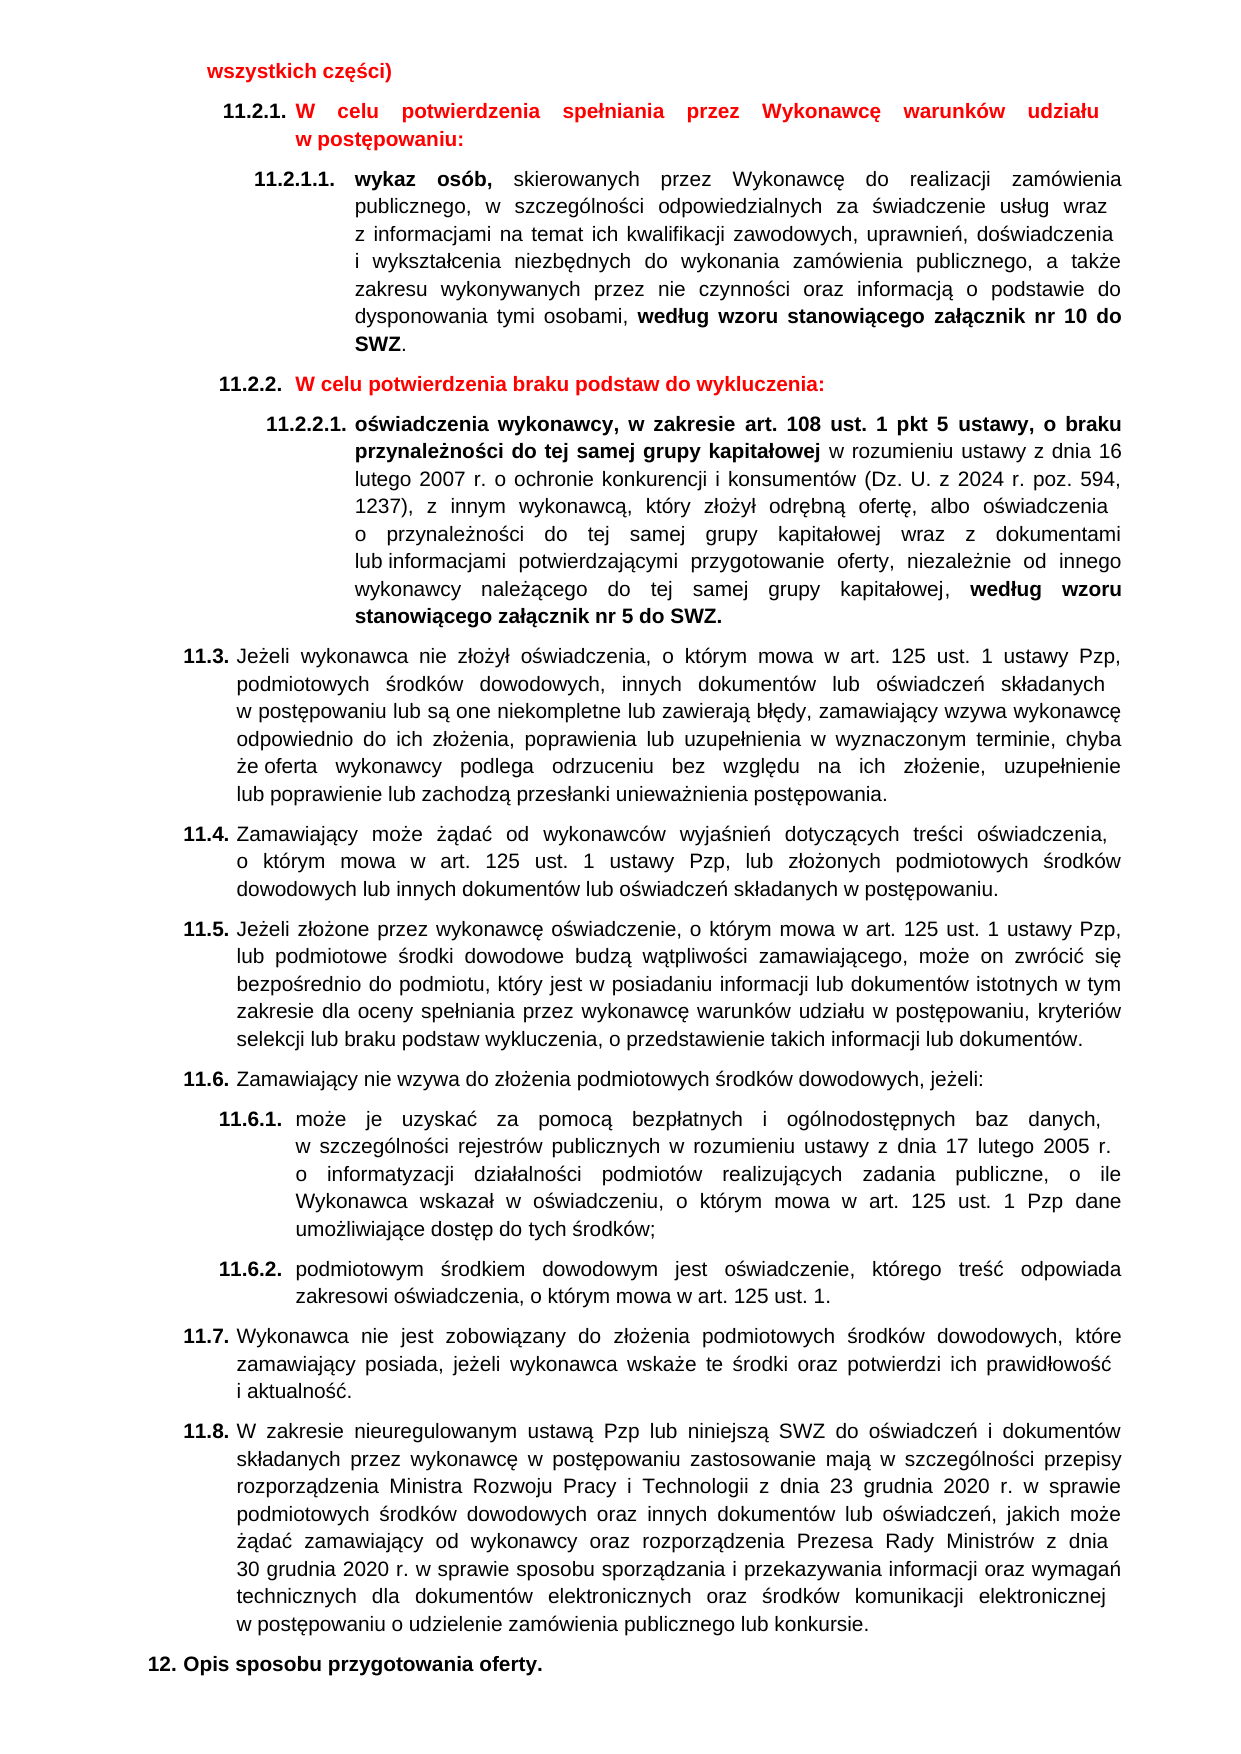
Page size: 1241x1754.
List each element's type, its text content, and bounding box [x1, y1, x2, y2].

list Wykonawca nie jest zobowiązany do złożenia podmiotowych środków dowodowych, które zamawiający posiada, jeżeli wykonawca wskaże te środki oraz potwierdzi ich prawidłowość i aktualność. [183, 1324, 1122, 1403]
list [171, 59, 1122, 83]
list oświadczenia wykonawcy, w zakresie art. 108 ust. 1 pkt 5 ustawy, o braku przynależności do tej samej grupy kapitałowej w rozumieniu ustawy z dnia 16 lutego 2007 r. o ochronie konkurencji i konsumentów (Dz. U. z 2024 r. poz. 594, 1237), z innym wykonawcą, który złożył odrębną ofertę, albo oświadczenia o przynależności do tej samej grupy kapitałowej wraz z dokumentami lub informacjami potwierdzającymi przygotowanie oferty, niezależnie od innego wykonawcy należącego do tej samej grupy kapitałowej, według wzoru stanowiącego załącznik nr 5 do SWZ. [266, 412, 1122, 628]
list podmiotowym środkiem dowodowym jest oświadczenie, którego treść odpowiada zakresowi oświadczenia, o którym mowa w art. 125 ust. 1. [218, 1257, 1122, 1308]
list Jeżeli wykonawca nie złożył oświadczenia, o którym mowa w art. 125 ust. 1 ustawy Pzp, podmiotowych środków dowodowych, innych dokumentów lub oświadczeń składanych w postępowaniu lub są one niekompletne lub zawierają błędy, zamawiający wzywa wykonawcę odpowiednio do ich złożenia, poprawienia lub uzupełnienia w wyznaczonym terminie, chyba że oferta wykonawcy podlega odrzuceniu bez względu na ich złożenie, uzupełnienie lub poprawienie lub zachodzą przesłanki unieważnienia postępowania. [183, 644, 1122, 806]
list W celu potwierdzenia braku podstaw do wykluczenia: [218, 372, 1122, 396]
subtitle wykaz osób, skierowanych przez Wykonawcę do realizacji zamówienia publicznego, w szczególności odpowiedzialnych za świadczenie usług wraz z informacjami na temat ich kwalifikacji zawodowych, uprawnień, doświadczenia i wykształcenia niezbędnych do wykonania zamówienia publicznego, a także zakresu wykonywanych przez nie czynności oraz informacją o podstawie do dysponowania tymi osobami, według wzoru stanowiącego załącznik nr 10 do SWZ. [254, 167, 1122, 356]
list Zamawiający nie wzywa do złożenia podmiotowych środków dowodowych, jeżeli: [183, 1067, 1122, 1091]
list W celu potwierdzenia spełniania przez Wykonawcę warunków udziału w postępowaniu: [223, 99, 1122, 151]
list W zakresie nieuregulowanym ustawą Pzp lub niniejszą SWZ do oświadczeń i dokumentów składanych przez wykonawcę w postępowaniu zastosowanie mają w szczególności przepisy rozporządzenia Ministra Rozwoju Pracy i Technologii z dnia 23 grudnia 2020 r. w sprawie podmiotowych środków dowodowych oraz innych dokumentów lub oświadczeń, jakich może żądać zamawiający od wykonawcy oraz rozporządzenia Prezesa Rady Ministrów z dnia 30 grudnia 2020 r. w sprawie sposobu sporządzania i przekazywania informacji oraz wymagań technicznych dla dokumentów elektronicznych oraz środków komunikacji elektronicznej w postępowaniu o udzielenie zamówienia publicznego lub konkursie. [183, 1419, 1122, 1636]
list Opis sposobu przygotowania oferty. [148, 1652, 1122, 1676]
list może je uzyskać za pomocą bezpłatnych i ogólnodostępnych baz danych, w szczególności rejestrów publicznych w rozumieniu ustawy z dnia 17 lutego 2005 r. o informatyzacji działalności podmiotów realizujących zadania publiczne, o ile Wykonawca wskazał w oświadczeniu, o którym mowa w art. 125 ust. 1 Pzp dane umożliwiające dostęp do tych środków; [218, 1107, 1122, 1241]
list Jeżeli złożone przez wykonawcę oświadczenie, o którym mowa w art. 125 ust. 1 ustawy Pzp, lub podmiotowe środki dowodowe budzą wątpliwości zamawiającego, może on zwrócić się bezpośrednio do podmiotu, który jest w posiadaniu informacji lub dokumentów istotnych w tym zakresie dla oceny spełniania przez wykonawcę warunków udziału w postępowaniu, kryteriów selekcji lub braku podstaw wykluczenia, o przedstawienie takich informacji lub dokumentów. [183, 917, 1122, 1051]
list Zamawiający może żądać od wykonawców wyjaśnień dotyczących treści oświadczenia, o którym mowa w art. 125 ust. 1 ustawy Pzp, lub złożonych podmiotowych środków dowodowych lub innych dokumentów lub oświadczeń składanych w postępowaniu. [183, 822, 1122, 901]
